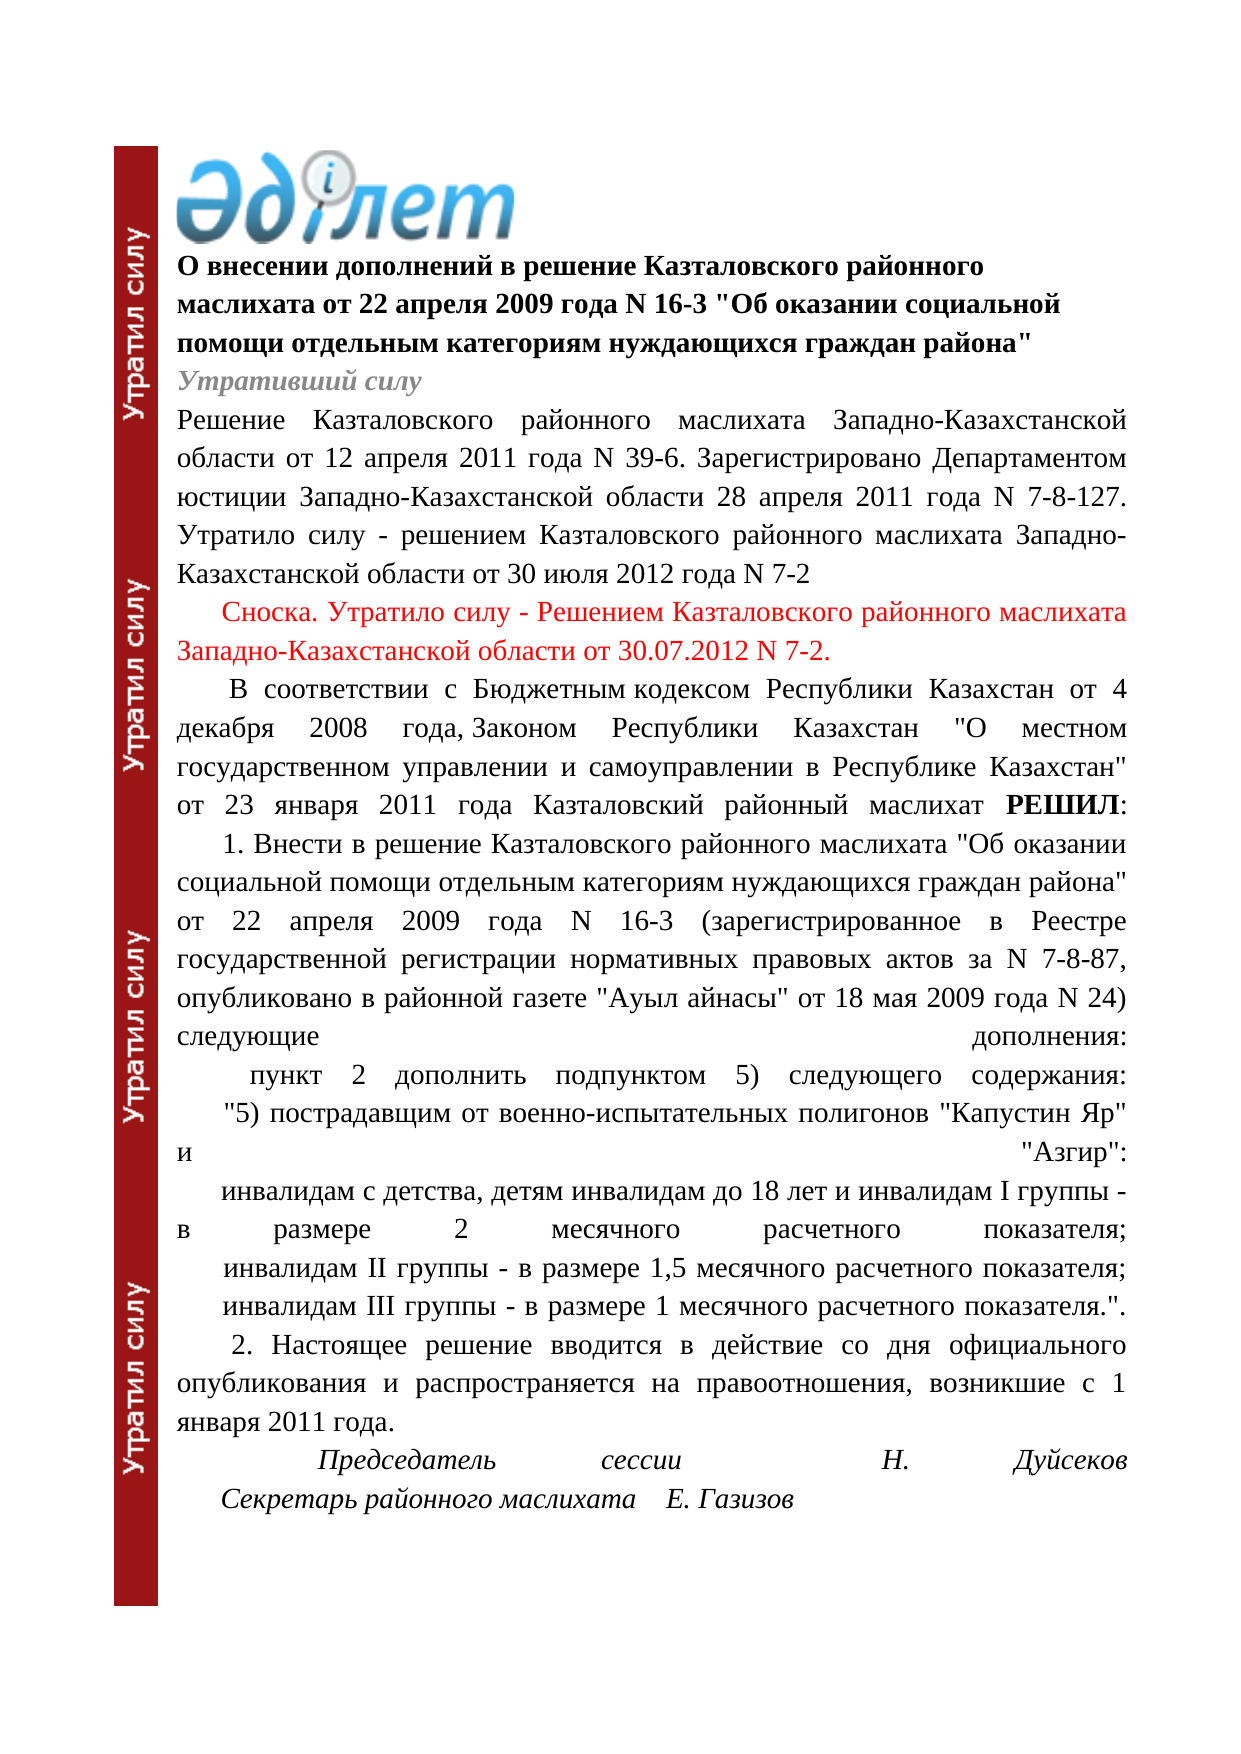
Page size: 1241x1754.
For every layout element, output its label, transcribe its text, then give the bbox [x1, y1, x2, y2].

text В соответствии с Бюджетным кодексом Республики Казахстан от 4 декабря 2008 года, Законом Республики Казахстан "О местном государственном управлении и самоуправлении в Республике Казахстан" от 23 января 2011 года Казталовский районный маслихат РЕШИЛ: 1. Внести в решение Казталовского районного маслихата "Об оказании социальной помощи отдельным категориям нуждающихся граждан района" от 22 апреля 2009 года N 16-3 (зарегистрированное в Реестре государственной регистрации нормативных правовых актов за N 7-8-87, опубликовано в районной газете "Ауыл айнасы" от 18 мая 2009 года N 24) следующие дополнения: пункт 2 дополнить подпунктом 5) следующего содержания: "5) пострадавщим от военно-испытательных полигонов "Капустин Яр" и "Азгир": инвалидам с детства, детям инвалидам до 18 лет и инвалидам I группы - в размере 2 месячного расчетного показателя; инвалидам II группы - в размере 1,5 месячного расчетного показателя; инвалидам III группы - в размере 1 месячного расчетного показателя.". 2. Настоящее решение вводится в действие со дня официального опубликования и распространяется на правоотношения, возникшие с 1 января 2011 года. [112, 672, 1128, 1437]
text Председатель сессии Н. Дуйсеков Секретарь районного маслихата Е. Газизов [112, 1442, 1128, 1514]
text О внесении дополнений в решение Казталовского районного маслихата от 22 апреля 2009 года N 16-3 "Об оказании социальной помощи отдельным категориям нуждающихся граждан района" [112, 248, 1128, 358]
text Сноска. Утратило силу - Решением Казталовского районного маслихата Западно-Казахстанской области от 30.07.2012 N 7-2. [112, 594, 1128, 667]
text Утративший силу [112, 363, 1128, 397]
picture [114, 358, 158, 363]
picture [114, 589, 158, 594]
picture [114, 1514, 158, 1606]
picture [114, 1437, 158, 1442]
text Решение Казталовского районного маслихата Западно-Казахстанской области от 12 апреля 2011 года N 39-6. Зарегистрировано Департаментом юстиции Западно-Казахстанской области 28 апреля 2011 года N 7-8-127. Утратило силу - решением Казталовского районного маслихата Западно-Казахстанской области от 30 июля 2012 года N 7-2 [112, 402, 1128, 589]
picture [176, 150, 515, 244]
picture [114, 397, 158, 402]
picture [114, 146, 158, 248]
picture [114, 667, 158, 672]
